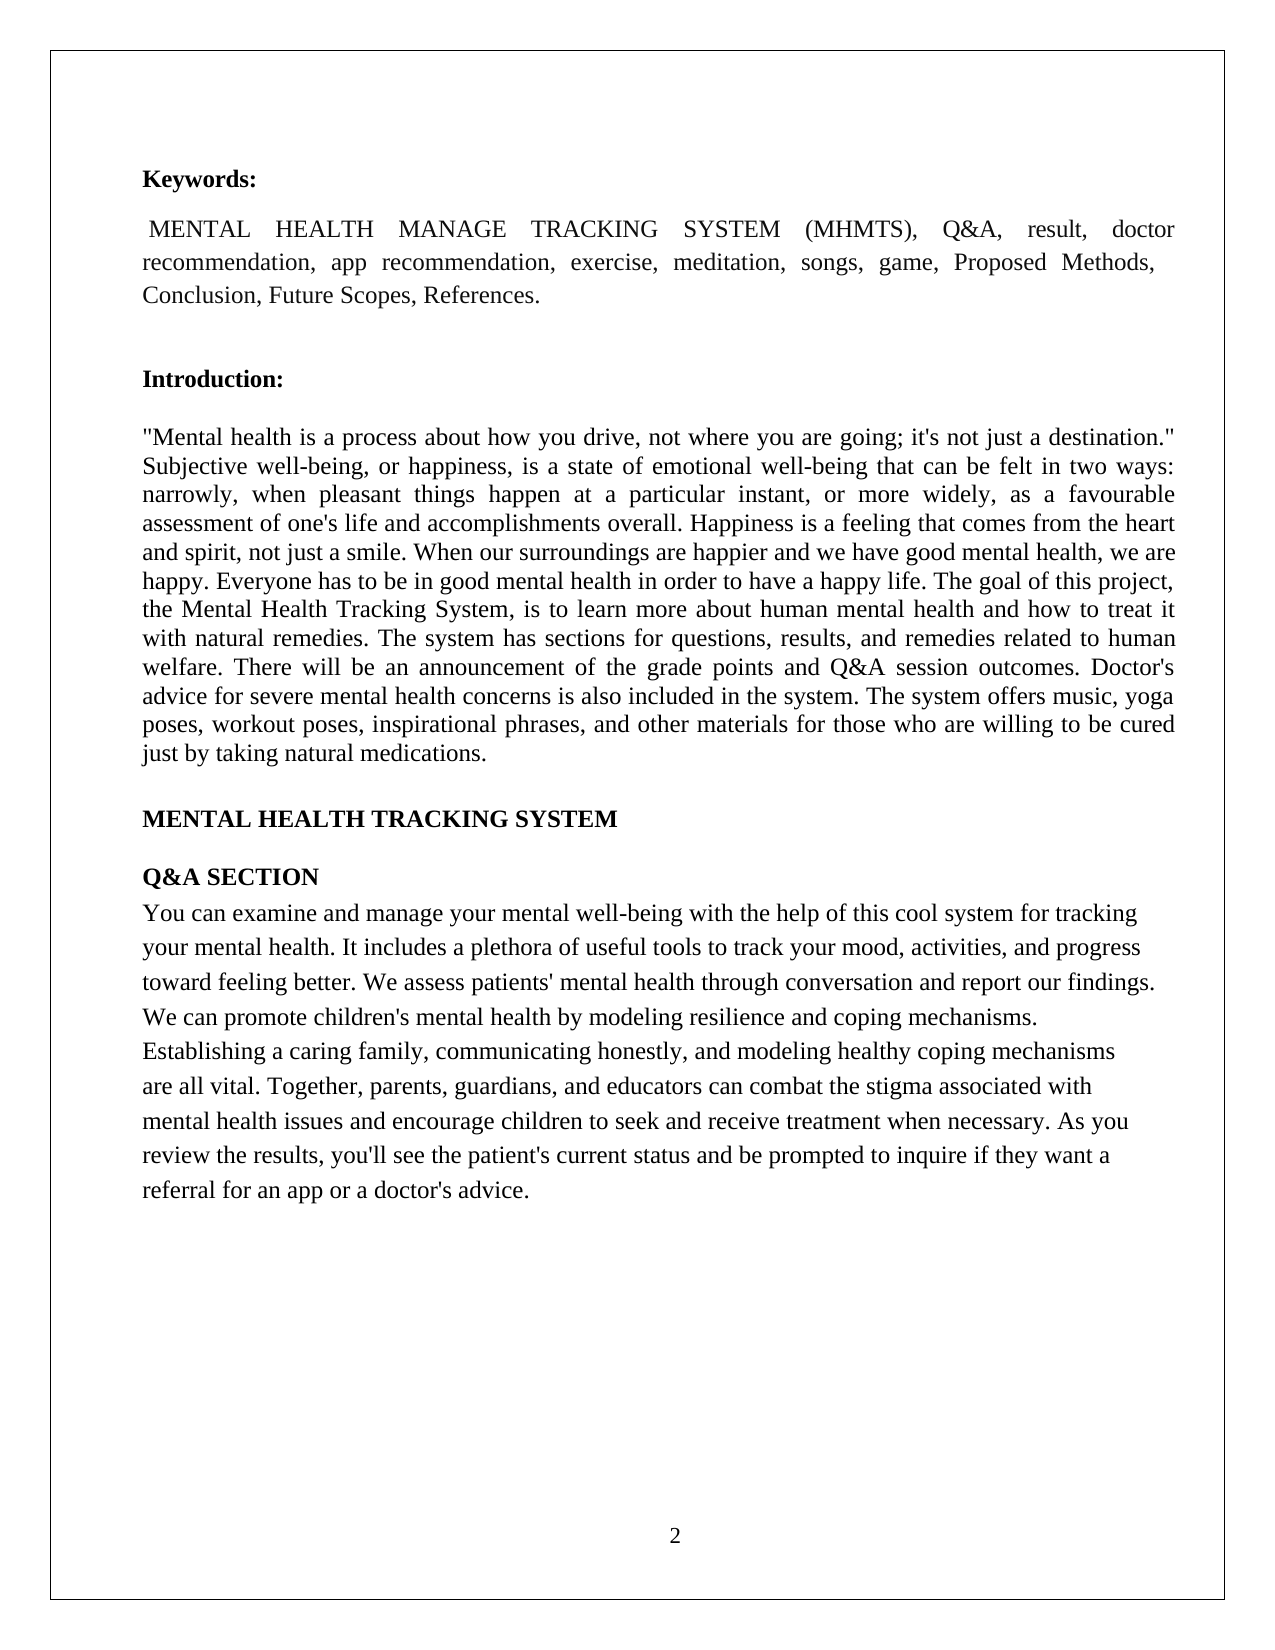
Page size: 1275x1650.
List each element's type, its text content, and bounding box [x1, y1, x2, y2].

text "Mental health is a process about how you drive, not where you are going; it's not just a destination." Subjective well-being, or happiness, is a state of emotional well-being that can be felt in two ways: narrowly, when pleasant things happen at a particular instant, or more widely, as a favourable assessment of one's life and accomplishments overall. Happiness is a feeling that comes from the heart and spirit, not just a smile. When our surroundings are happier and we have good mental health, we are happy. Everyone has to be in good mental health in order to have a happy life. The goal of this project, the Mental Health Tracking System, is to learn more about human mental health and how to treat it with natural remedies. The system has sections for questions, results, and remedies related to human welfare. There will be an announcement of the grade points and Q&A session outcomes. Doctor's advice for severe mental health concerns is also included in the system. The system offers music, yoga poses, workout poses, inspirational phrases, and other materials for those who are willing to be cured just by taking natural medications. [142, 422, 1176, 767]
text recommendation, app recommendation, exercise, meditation, songs, game, Proposed Methods, Conclusion, Future Scopes, References. [142, 247, 1202, 308]
text Establishing a caring family, communicating honestly, and modeling healthy coping mechanisms are all vital. Together, parents, guardians, and educators can combat the stigma associated with mental health issues and encourage children to seek and receive treatment when necessary. As you review the results, you'll see the patient's current status and be prompted to inquire if they want a referral for an app or a doctor's advice. [142, 1036, 1144, 1204]
subtitle Keywords: [142, 164, 1202, 193]
text MENTAL HEALTH MANAGE TRACKING SYSTEM (MHMTS), Q&A, result, doctor [148, 214, 1202, 242]
text You can examine and manage your mental well-being with the help of this cool system for tracking your mental health. It includes a plethora of useful tools to track your mood, activities, and progress toward feeling better. We assess patients' mental health through conversation and report our findings. We can promote children's mental health by modeling resilience and coping mechanisms. [142, 898, 1181, 1031]
subtitle MENTAL HEALTH TRACKING SYSTEM Q&A SECTION [142, 774, 670, 891]
subtitle Introduction: [142, 364, 1202, 392]
